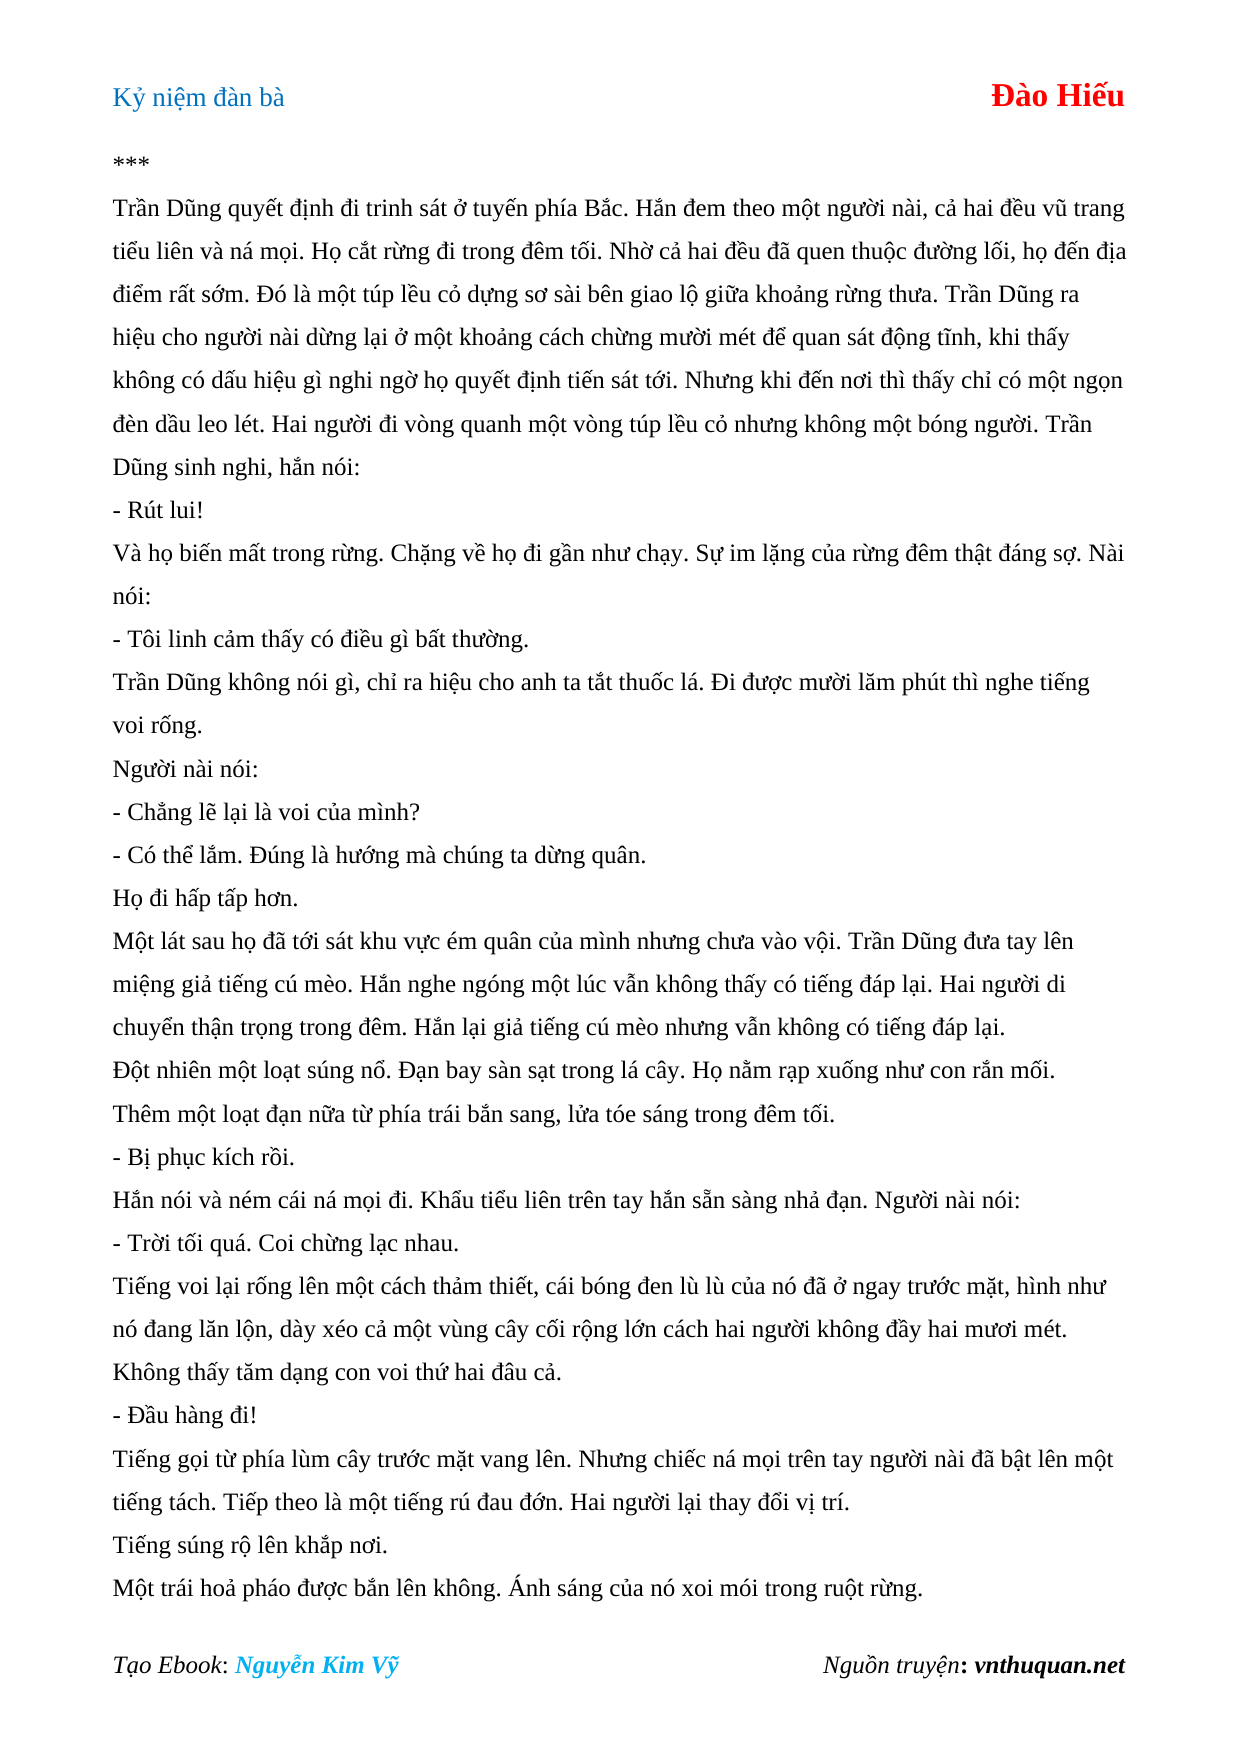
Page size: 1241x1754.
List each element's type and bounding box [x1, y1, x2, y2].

text [112, 150, 1128, 1602]
